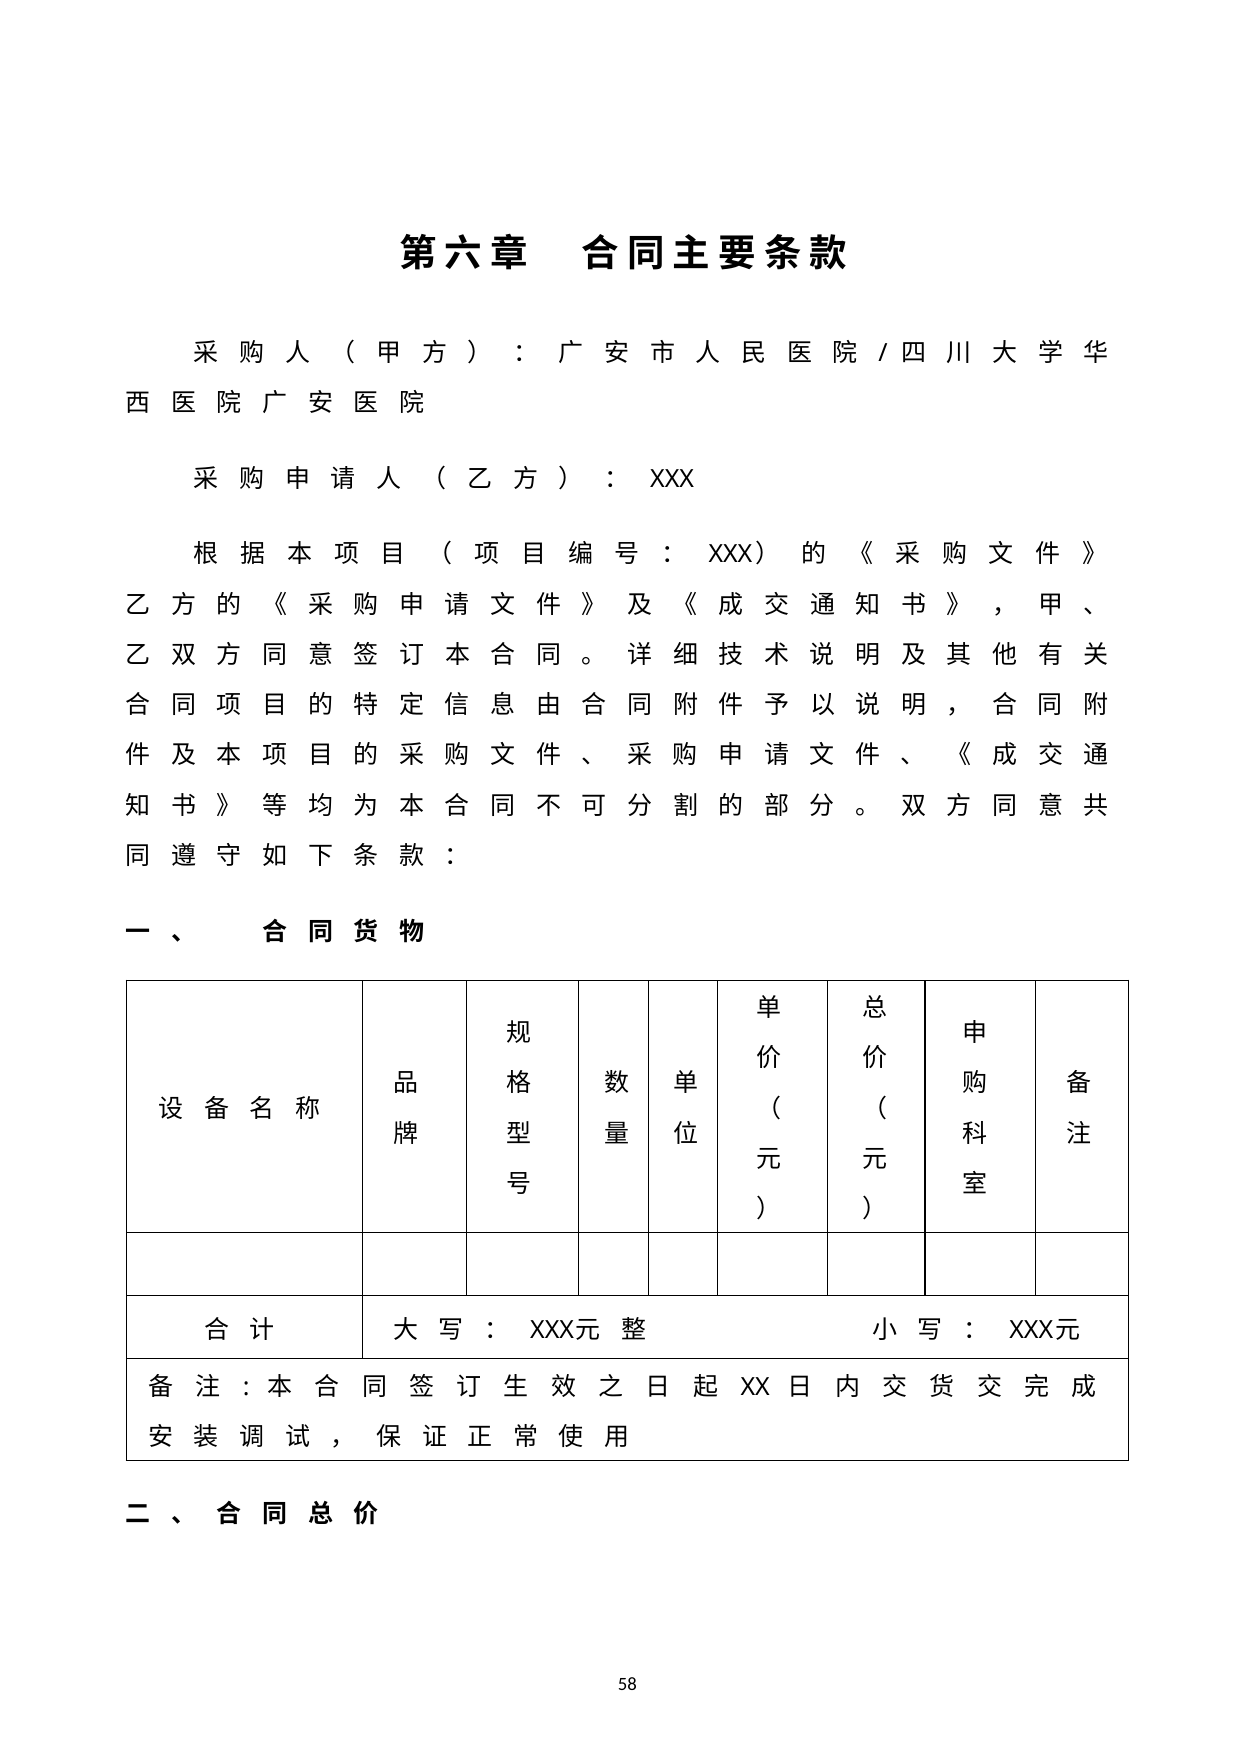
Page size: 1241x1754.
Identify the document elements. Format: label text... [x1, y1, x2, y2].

table_header 单价（元） [718, 981, 827, 1232]
table_cell [1036, 1233, 1128, 1295]
table_cell 合计 [127, 1296, 362, 1358]
table_cell 备注:本合同签订生效之日起XX日内交货交完成安装调试，保证正常使用 [127, 1359, 1128, 1460]
table_header 备注 [1036, 981, 1128, 1232]
text 二、合同总价 [125, 1486, 1129, 1536]
text 根据本项目（项目编号：XXX）的《采购文件》、乙方的《采购申请文件》及《成交通知书》，甲、乙双方同意签订本合同。详细技术说明及其他有关合同项目的特定信息由合同附件予以说明，合同附件及本项目的采购文件、采购申请文件、《成交通知书》等均为本合同不可分割的部分。双方同意共同遵守如下条款： [125, 527, 1129, 879]
list 合同货物 [125, 904, 1129, 954]
table_cell 大写：XXX元整 小写：XXX元 [363, 1296, 1128, 1358]
table_header 设备名称 [127, 981, 362, 1232]
table_cell [579, 1233, 648, 1295]
table_cell [467, 1233, 578, 1295]
title 第六章 合同主要条款 [125, 200, 1129, 301]
table_cell [926, 1233, 1035, 1295]
table_header 规格型号 [467, 981, 578, 1232]
table_header 申购科室 [926, 981, 1035, 1232]
table_header 总价 （元） [828, 981, 924, 1232]
table_header 数量 [579, 981, 648, 1232]
table_header 单位 [649, 981, 717, 1232]
table_cell [649, 1233, 717, 1295]
table_cell [127, 1233, 362, 1295]
table_cell [718, 1233, 827, 1295]
table_header 品牌 [363, 981, 466, 1232]
table_cell [828, 1233, 924, 1295]
table_cell [363, 1233, 466, 1295]
text 采购申请人（乙方）：XXX [125, 451, 1129, 502]
text 采购人（甲方）：广安市人民医院/四川大学华西医院广安医院 [125, 326, 1129, 426]
